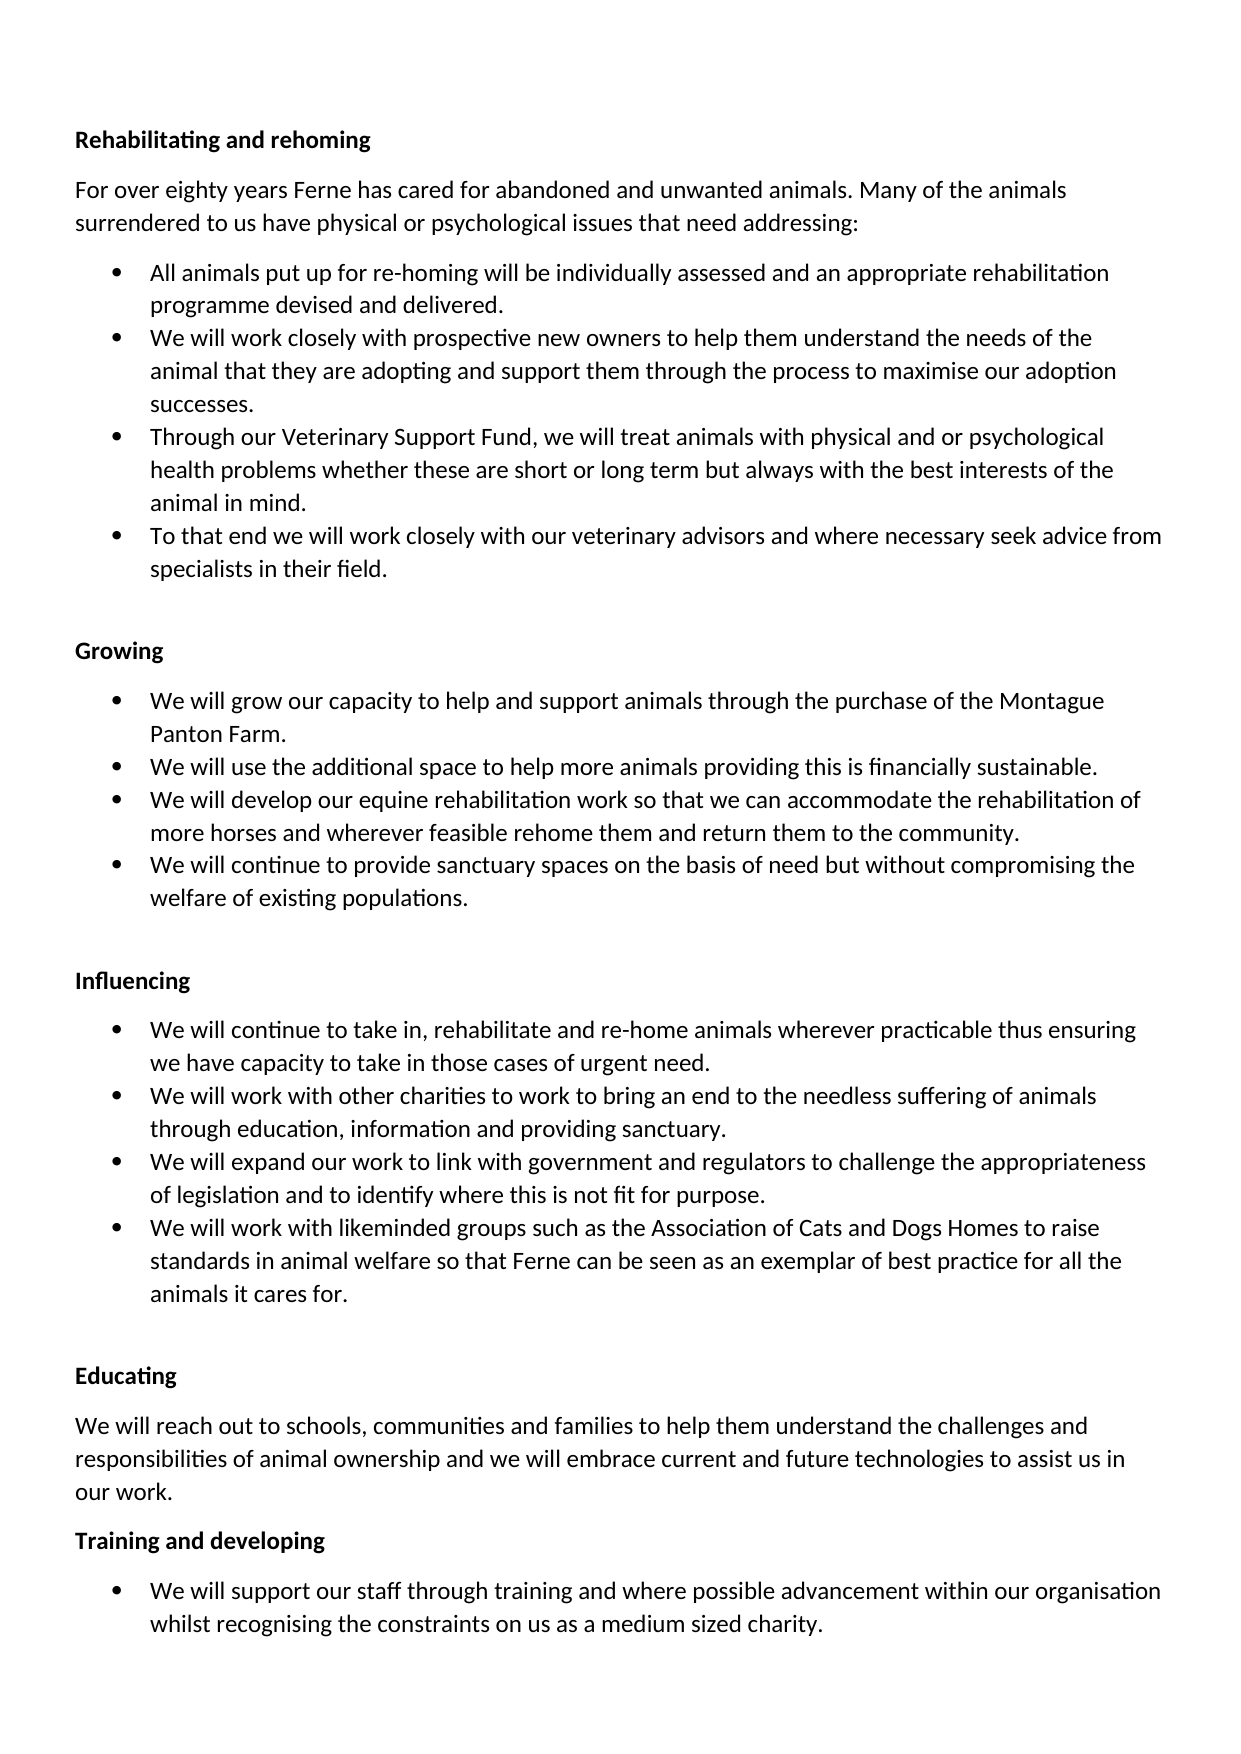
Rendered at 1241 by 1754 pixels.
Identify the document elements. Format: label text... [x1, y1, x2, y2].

text Rehabilitating and rehoming [75, 124, 1165, 155]
list We will continue to take in, rehabilitate and re-home animals wherever practicable thus ensuring we have capacity to take in those cases of urgent need. [112, 1014, 1165, 1078]
text Growing [75, 635, 1165, 666]
list All animals put up for re-homing will be individually assessed and an appropriate rehabilitation programme devised and delivered. [112, 257, 1165, 320]
list We will continue to provide sanctuary spaces on the basis of need but without compromising the welfare of existing populations. [112, 849, 1165, 913]
list We will work with other charities to work to bring an end to the needless suffering of animals through education, information and providing sanctuary. [112, 1080, 1165, 1144]
list We will grow our capacity to help and support animals through the purchase of the Montague Panton Farm. [112, 685, 1165, 748]
text For over eighty years Ferne has cared for abandoned and unwanted animals. Many of the animals surrendered to us have physical or psychological issues that need addressing: [75, 174, 1165, 238]
list We will expand our work to link with government and regulators to challenge the appropriateness of legislation and to identify where this is not fit for purpose. [112, 1146, 1165, 1210]
list We will work closely with prospective new owners to help them understand the needs of the animal that they are adopting and support them through the process to maximise our adoption successes. [112, 322, 1165, 419]
list We will use the additional space to help more animals providing this is financially sustainable. [112, 751, 1165, 781]
list We will develop our equine rehabilitation work so that we can accommodate the rehabilitation of more horses and wherever feasible rehome them and return them to the community. [112, 784, 1165, 847]
list We will work with likeminded groups such as the Association of Cats and Dogs Homes to raise standards in animal welfare so that Ferne can be seen as an exemplar of best practice for all the animals it cares for. [112, 1212, 1165, 1308]
text Influencing [75, 965, 1165, 996]
text Educating [75, 1360, 1165, 1391]
text Training and developing [75, 1525, 1165, 1556]
list We will support our staff through training and where possible advancement within our organisation whilst recognising the constraints on us as a medium sized charity. [112, 1575, 1165, 1638]
list Through our Veterinary Support Fund, we will treat animals with physical and or psychological health problems whether these are short or long term but always with the best interests of the animal in mind. [112, 421, 1165, 518]
list To that end we will work closely with our veterinary advisors and where necessary seek advice from specialists in their field. [112, 520, 1165, 583]
text We will reach out to schools, communities and families to help them understand the challenges and responsibilities of animal ownership and we will embrace current and future technologies to assist us in our work. [75, 1410, 1165, 1506]
